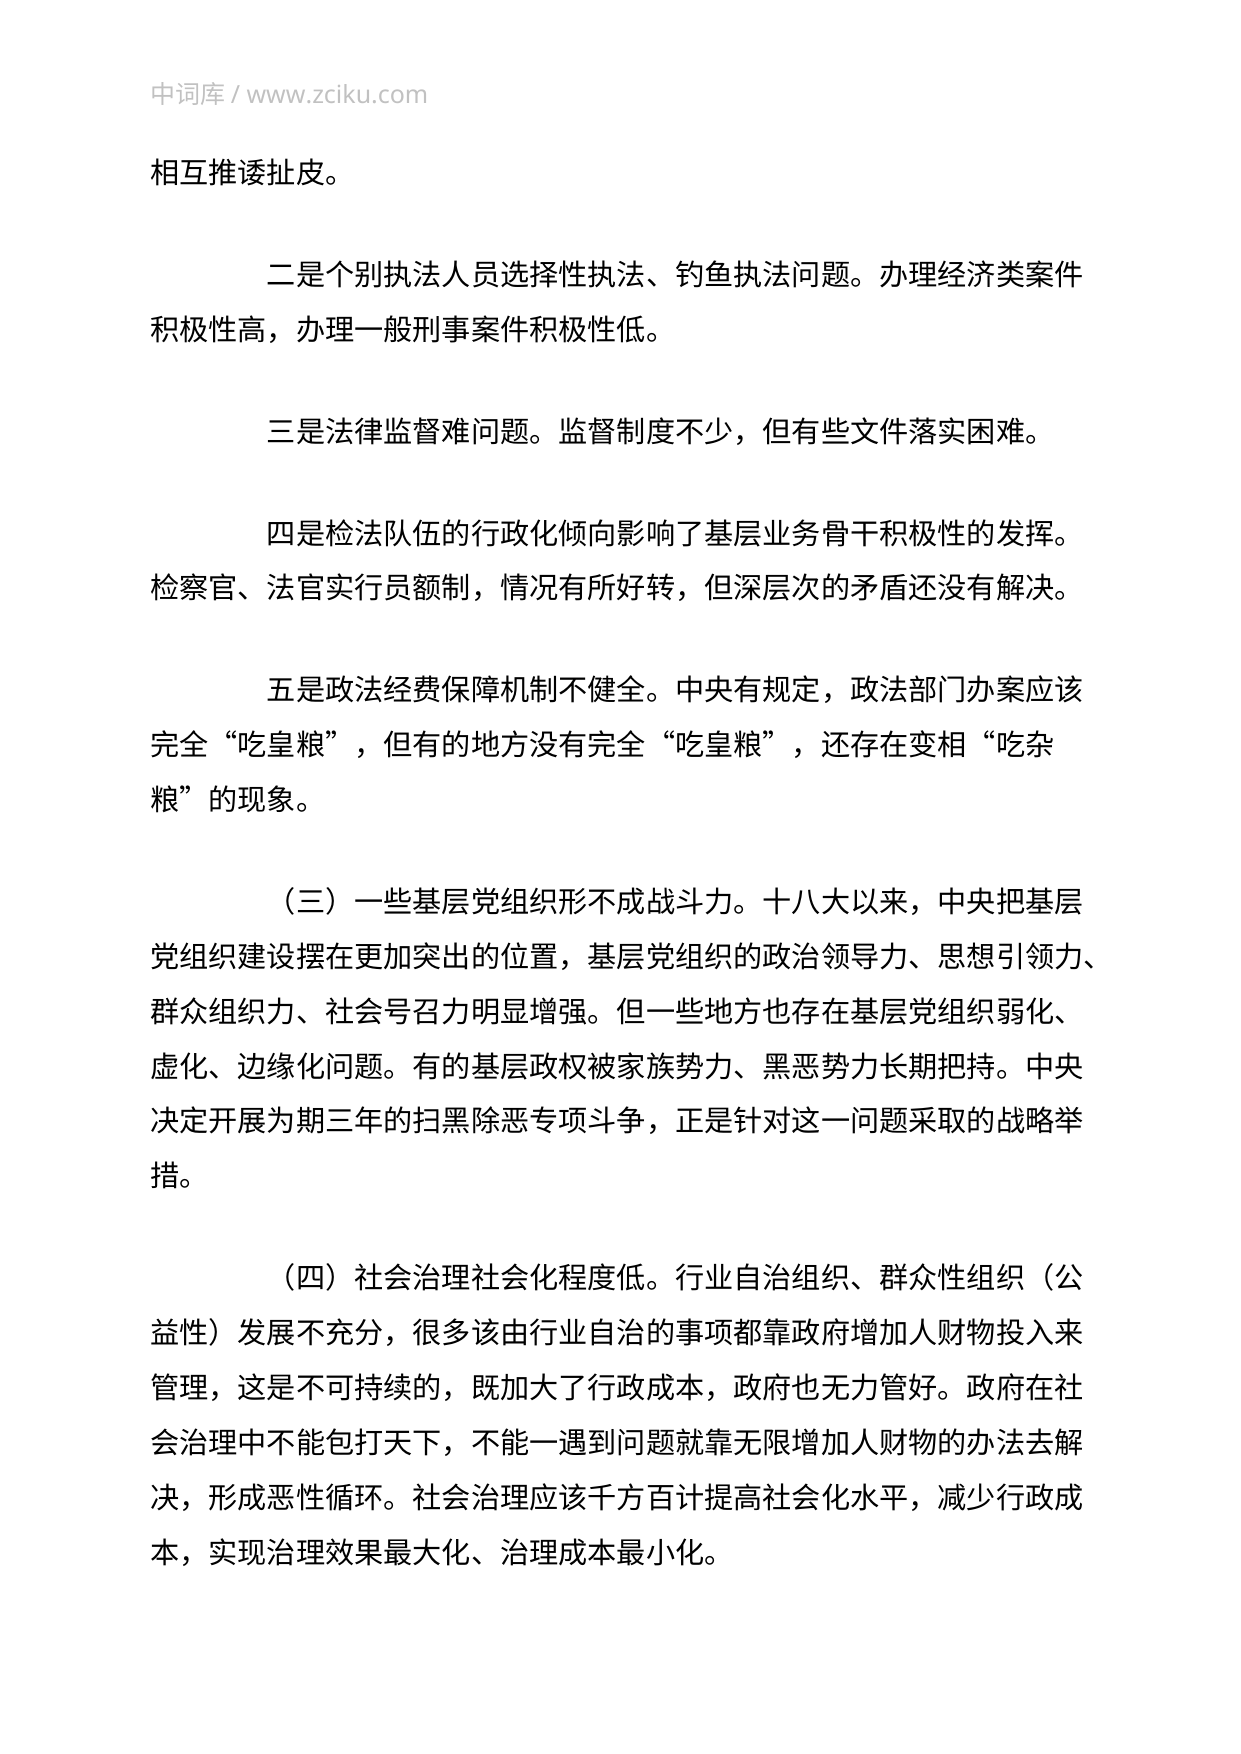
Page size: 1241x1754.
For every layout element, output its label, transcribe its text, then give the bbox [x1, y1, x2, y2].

text 四是检法队伍的行政化倾向影响了基层业务骨干积极性的发挥。检察官、法官实行员额制，情况有所好转，但深层次的矛盾还没有解决。 [150, 510, 1090, 607]
text （四）社会治理社会化程度低。行业自治组织、群众性组织（公益性）发展不充分，很多该由行业自治的事项都靠政府增加人财物投入来管理，这是不可持续的，既加大了行政成本，政府也无力管好。政府在社会治理中不能包打天下，不能一遇到问题就靠无限增加人财物的办法去解决，形成恶性循环。社会治理应该千方百计提高社会化水平，减少行政成本，实现治理效果最大化、治理成本最小化。 [150, 1255, 1090, 1571]
text 五是政法经费保障机制不健全。中央有规定，政法部门办案应该完全“吃皇粮”，但有的地方没有完全“吃皇粮”，还存在变相“吃杂粮”的现象。 [150, 667, 1090, 819]
text 二是个别执法人员选择性执法、钓鱼执法问题。办理经济类案件积极性高，办理一般刑事案件积极性低。 [150, 252, 1090, 349]
text 三是法律监督难问题。监督制度不少，但有些文件落实困难。 [150, 408, 1090, 451]
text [150, 150, 1090, 192]
text （三）一些基层党组织形不成战斗力。十八大以来，中央把基层党组织建设摆在更加突出的位置，基层党组织的政治领导力、思想引领力、群众组织力、社会号召力明显增强。但一些地方也存在基层党组织弱化、虚化、边缘化问题。有的基层政权被家族势力、黑恶势力长期把持。中央决定开展为期三年的扫黑除恶专项斗争，正是针对这一问题采取的战略举措。 [150, 878, 1090, 1195]
